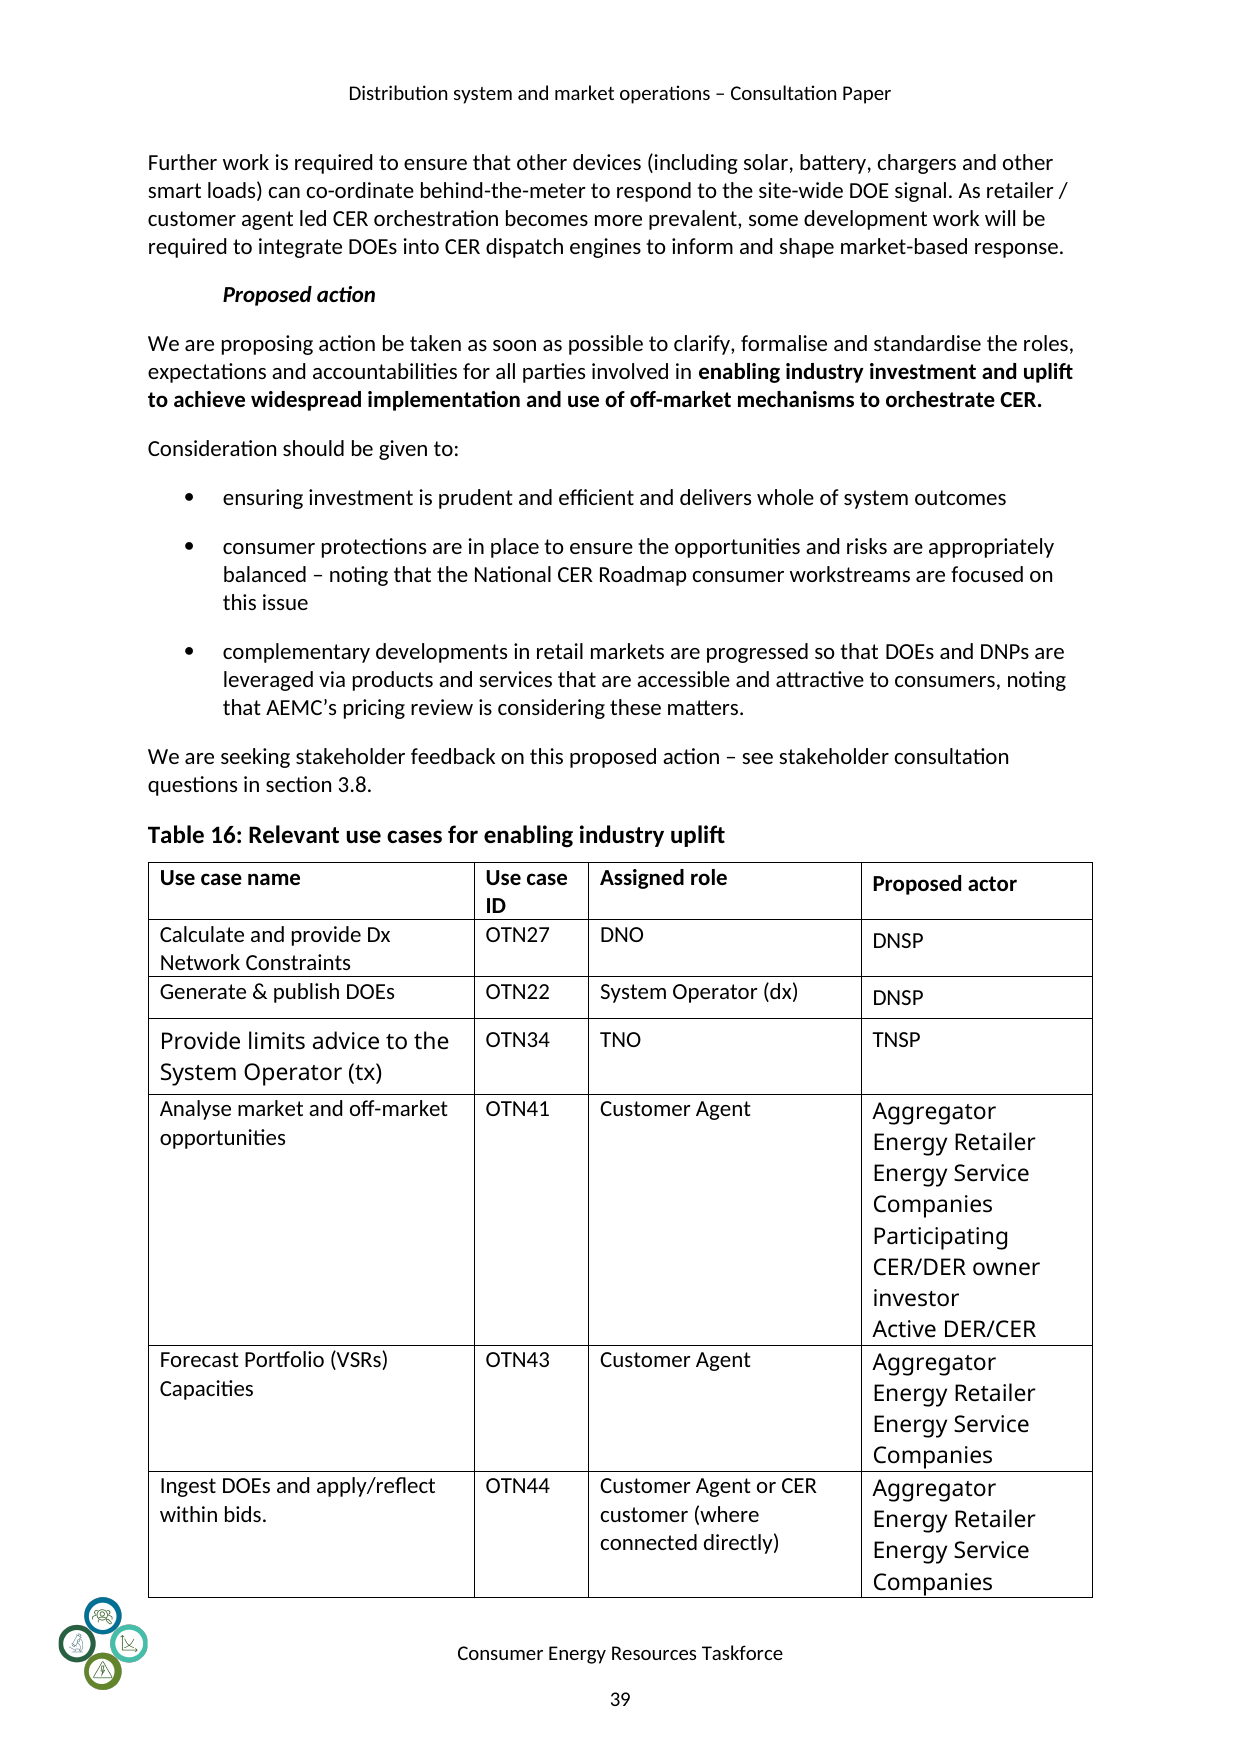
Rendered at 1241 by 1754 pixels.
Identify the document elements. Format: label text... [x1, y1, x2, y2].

table_cell Aggregator Energy Retailer Energy Service Companies Participating CER/DER owner investor Active DER/CER [862, 1472, 1092, 1597]
picture [58, 1597, 148, 1690]
table_cell TNO [589, 1019, 861, 1093]
table_cell Generate & publish DOEs [149, 977, 474, 1017]
table_header Use case name [149, 863, 474, 919]
table_cell Customer Agent [589, 1346, 861, 1471]
table_header Use case ID [475, 863, 588, 919]
table_cell Customer Agent or CER customer (where connected directly) [589, 1472, 861, 1597]
table_cell Forecast Portfolio (VSRs) Capacities [149, 1346, 474, 1471]
table_cell Provide limits advice to the System Operator (tx) [149, 1019, 474, 1093]
text Consideration should be given to: [148, 434, 1092, 462]
table_cell Aggregator Energy Retailer Energy Service Companies Participating CER/DER owner investor Active DER/CER [862, 1095, 1092, 1344]
table_cell OTN22 [475, 977, 588, 1017]
table_cell TNSP [862, 1019, 1092, 1093]
table_cell OTN43 [475, 1346, 588, 1471]
table_header Assigned role [589, 863, 861, 919]
text We are seeking stakeholder feedback on this proposed action – see stakeholder consultation questions in section 3.8. [148, 742, 1092, 798]
table_cell Analyse market and off-market opportunities [149, 1095, 474, 1344]
text Further work is required to ensure that other devices (including solar, battery, chargers and other smart loads) can co-ordinate behind-the-meter to respond to the site-wide DOE signal. As retailer / customer agent led CER orchestration becomes more prevalent, some development work will be required to integrate DOEs into CER dispatch engines to inform and shape market-based response. [148, 148, 1092, 260]
table_cell Aggregator Energy Retailer Energy Service Companies [862, 1346, 1092, 1471]
table_cell OTN44 [475, 1472, 588, 1597]
text Table 16: Relevant use cases for enabling industry uplift [148, 819, 1092, 849]
table_cell OTN41 [475, 1095, 588, 1344]
text We are proposing action be taken as soon as possible to clarify, formalise and standardise the roles, expectations and accountabilities for all parties involved in enabling industry investment and uplift to achieve widespread implementation and use of off-market mechanisms to orchestrate CER. [148, 329, 1092, 413]
table_cell OTN27 [475, 920, 588, 976]
table_header Proposed actor [862, 863, 1092, 919]
table_cell Ingest DOEs and apply/reflect within bids. [149, 1472, 474, 1597]
table_cell System Operator (dx) [589, 977, 861, 1017]
list ensuring investment is prudent and efficient and delivers whole of system outcomes [185, 483, 1092, 511]
table_cell DNSP [862, 920, 1092, 976]
table_cell Calculate and provide Dx Network Constraints [149, 920, 474, 976]
subtitle Proposed action [223, 281, 1092, 309]
list complementary developments in retail markets are progressed so that DOEs and DNPs are leveraged via products and services that are accessible and attractive to consumers, noting that AEMC’s pricing review is considering these matters. [185, 637, 1092, 721]
table_cell DNO [589, 920, 861, 976]
list consumer protections are in place to ensure the opportunities and risks are appropriately balanced – noting that the National CER Roadmap consumer workstreams are focused on this issue [185, 532, 1092, 616]
table_cell OTN34 [475, 1019, 588, 1093]
table_cell Customer Agent [589, 1095, 861, 1344]
table_cell DNSP [862, 977, 1092, 1017]
picture [89, 1603, 116, 1629]
